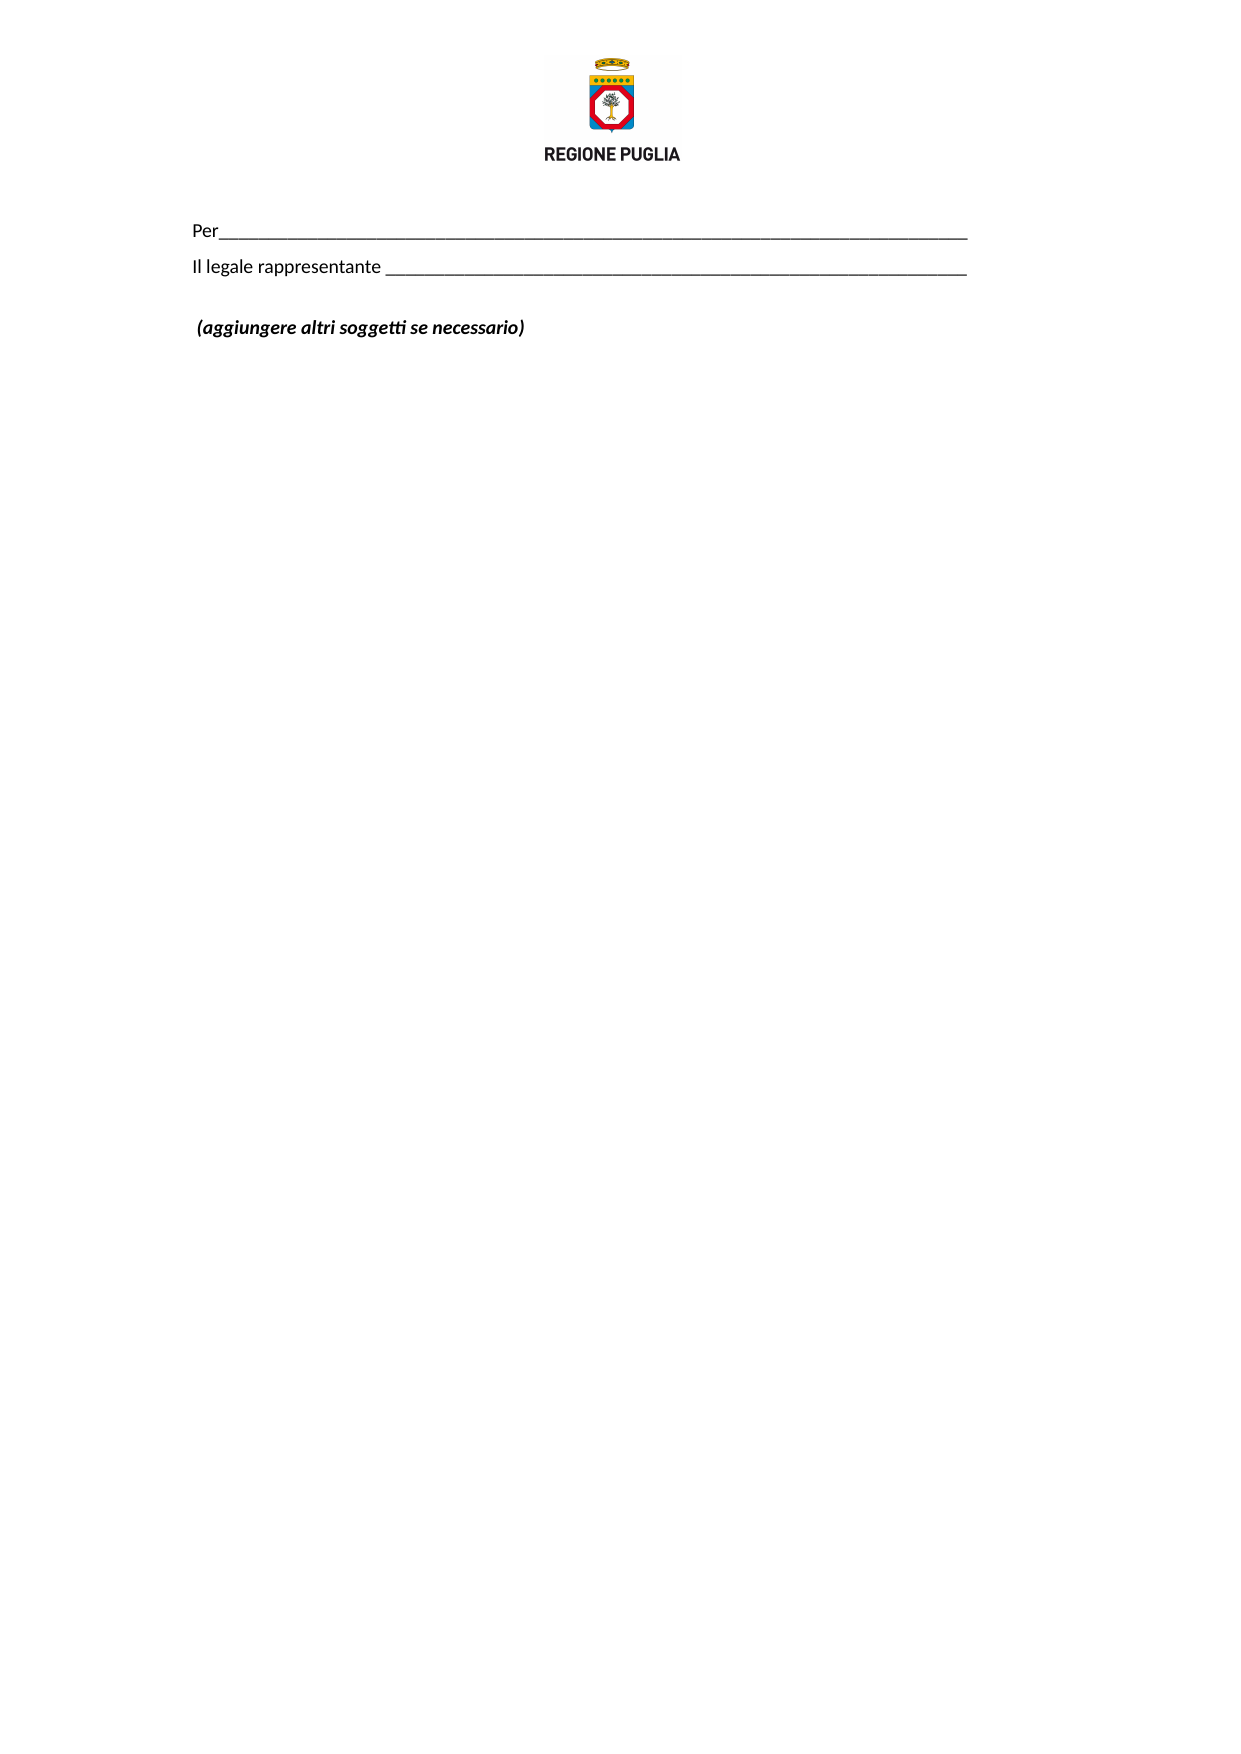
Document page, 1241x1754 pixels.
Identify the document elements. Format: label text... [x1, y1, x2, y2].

text (aggiungere altri soggetti se necessario) [192, 315, 1034, 339]
picture [543, 55, 682, 163]
text Per____________________________________________________________________________ [192, 218, 1034, 242]
text Il legale rappresentante ___________________________________________________________ [192, 254, 1034, 278]
